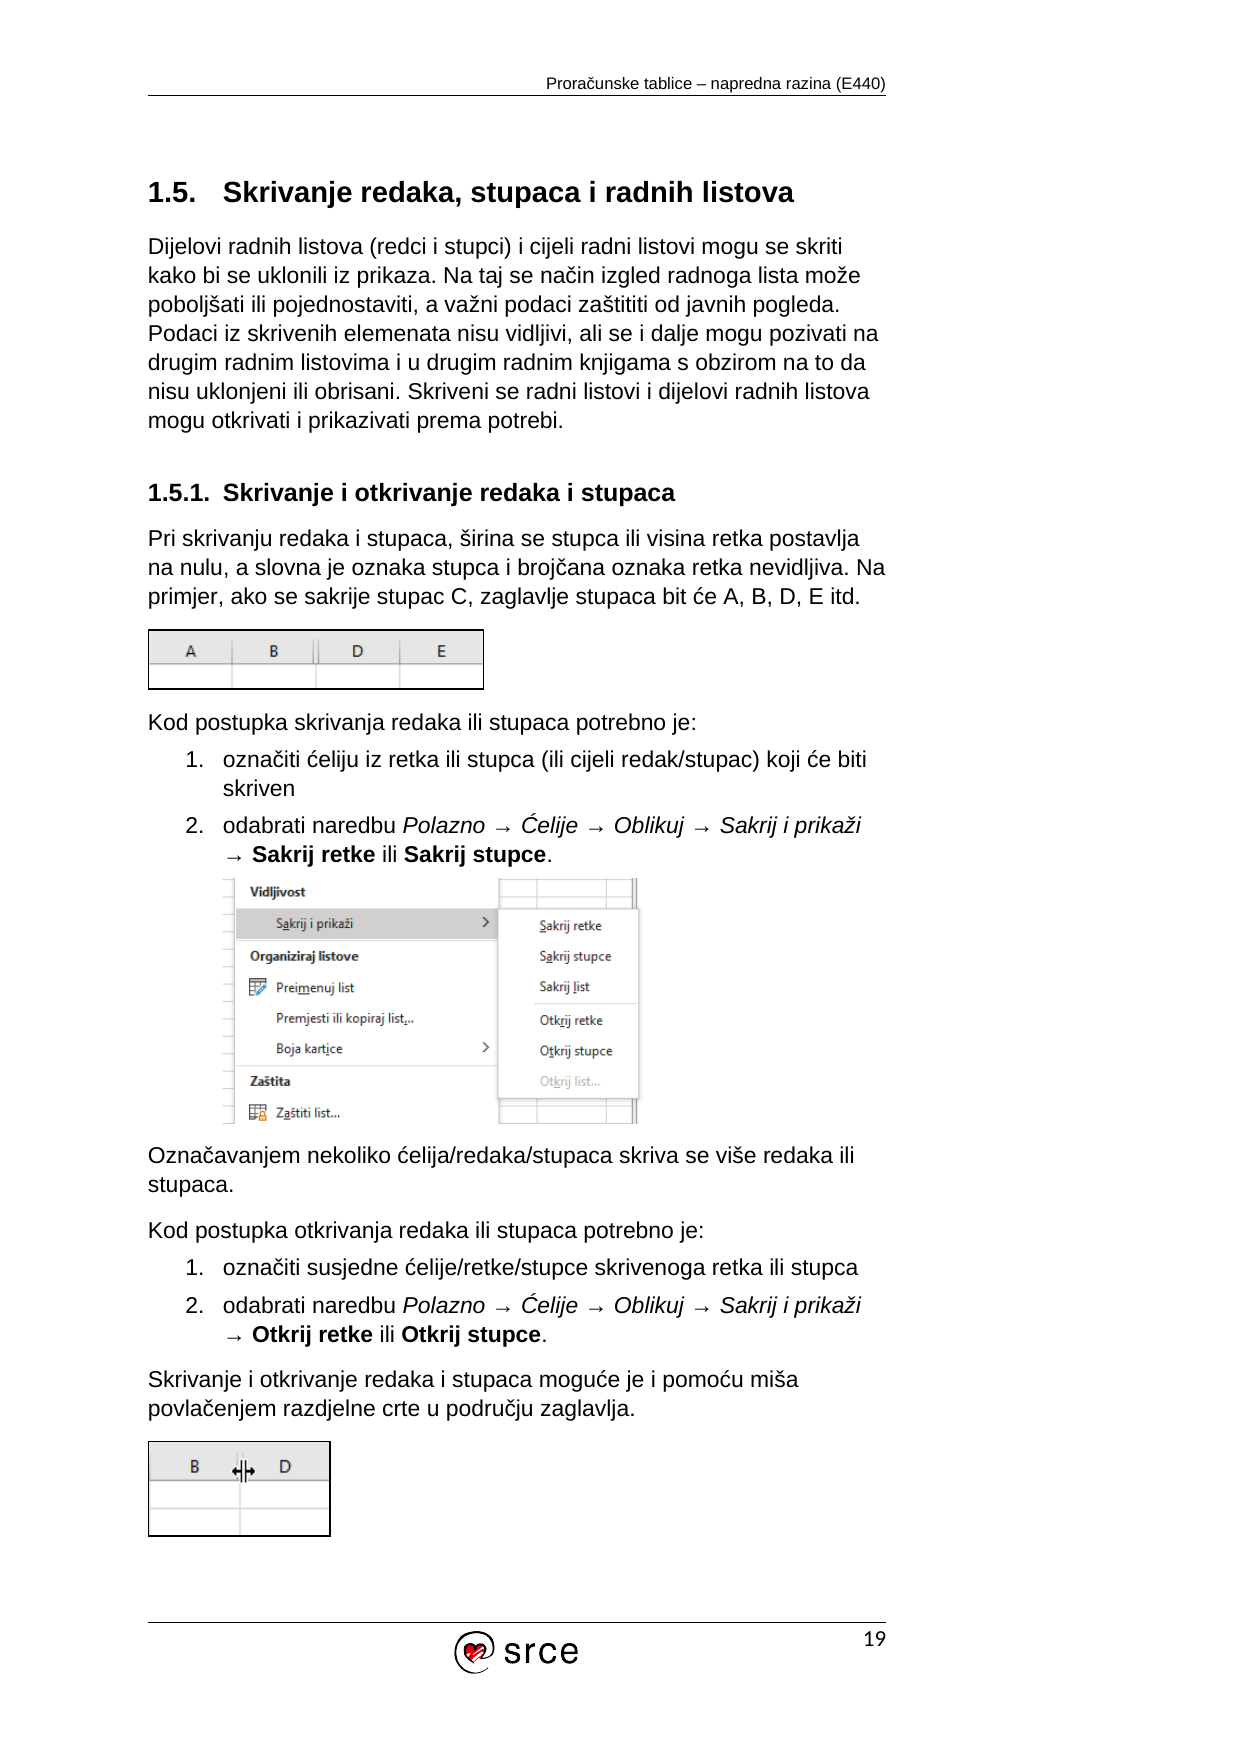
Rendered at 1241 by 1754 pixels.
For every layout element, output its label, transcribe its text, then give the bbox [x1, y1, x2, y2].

text Kod postupka skrivanja redaka ili stupaca potrebno je: [148, 709, 886, 735]
text Označavanjem nekoliko ćelija/redaka/stupaca skriva se više redaka ili stupaca. [148, 1142, 886, 1198]
text Skrivanje redaka, stupaca i radnih listova [148, 175, 886, 208]
picture [222, 878, 647, 1124]
text Pri skrivanju redaka i stupaca, širina se stupca ili visina retka postavlja na nulu, a slovna je oznaka stupca i brojčana oznaka retka nevidljiva. Na primjer, ako se sakrije stupac C, zaglavlje stupaca bit će A, B, D, E itd. [148, 525, 886, 610]
list označiti susjedne ćelije/retke/stupce skrivenoga retka ili stupca [185, 1254, 886, 1281]
text Dijelovi radnih listova (redci i stupci) i cijeli radni listovi mogu se skriti kako bi se uklonili iz prikaza. Na taj se način izgled radnoga lista može poboljšati ili pojednostaviti, a važni podaci zaštititi od javnih pogleda. Podaci iz skrivenih elemenata nisu vidljivi, ali se i dalje mogu pozivati na drugim radnim listovima i u drugim radnim knjigama s obzirom na to da nisu uklonjeni ili obrisani. Skriveni se radni listovi i dijelovi radnih listova mogu otkrivati i prikazivati prema potrebi. [148, 233, 886, 433]
text Skrivanje i otkrivanje redaka i stupaca [148, 478, 886, 506]
text Kod postupka otkrivanja redaka ili stupaca potrebno je: [148, 1217, 886, 1243]
picture [454, 1631, 578, 1674]
picture [149, 631, 483, 688]
list označiti ćeliju iz retka ili stupca (ili cijeli redak/stupac) koji će biti skriven [185, 746, 886, 802]
text Skrivanje i otkrivanje redaka i stupaca moguće je i pomoću miša povlačenjem razdjelne crte u području zaglavlja. [148, 1366, 886, 1422]
picture [149, 1442, 329, 1535]
text odabrati naredbu Polazno → Ćelije → Oblikuj → Sakrij i prikaži → Sakrij retke ili Sakrij stupce. [185, 812, 886, 868]
text odabrati naredbu Polazno → Ćelije → Oblikuj → Sakrij i prikaži → Otkrij retke ili Otkrij stupce. [185, 1292, 886, 1347]
